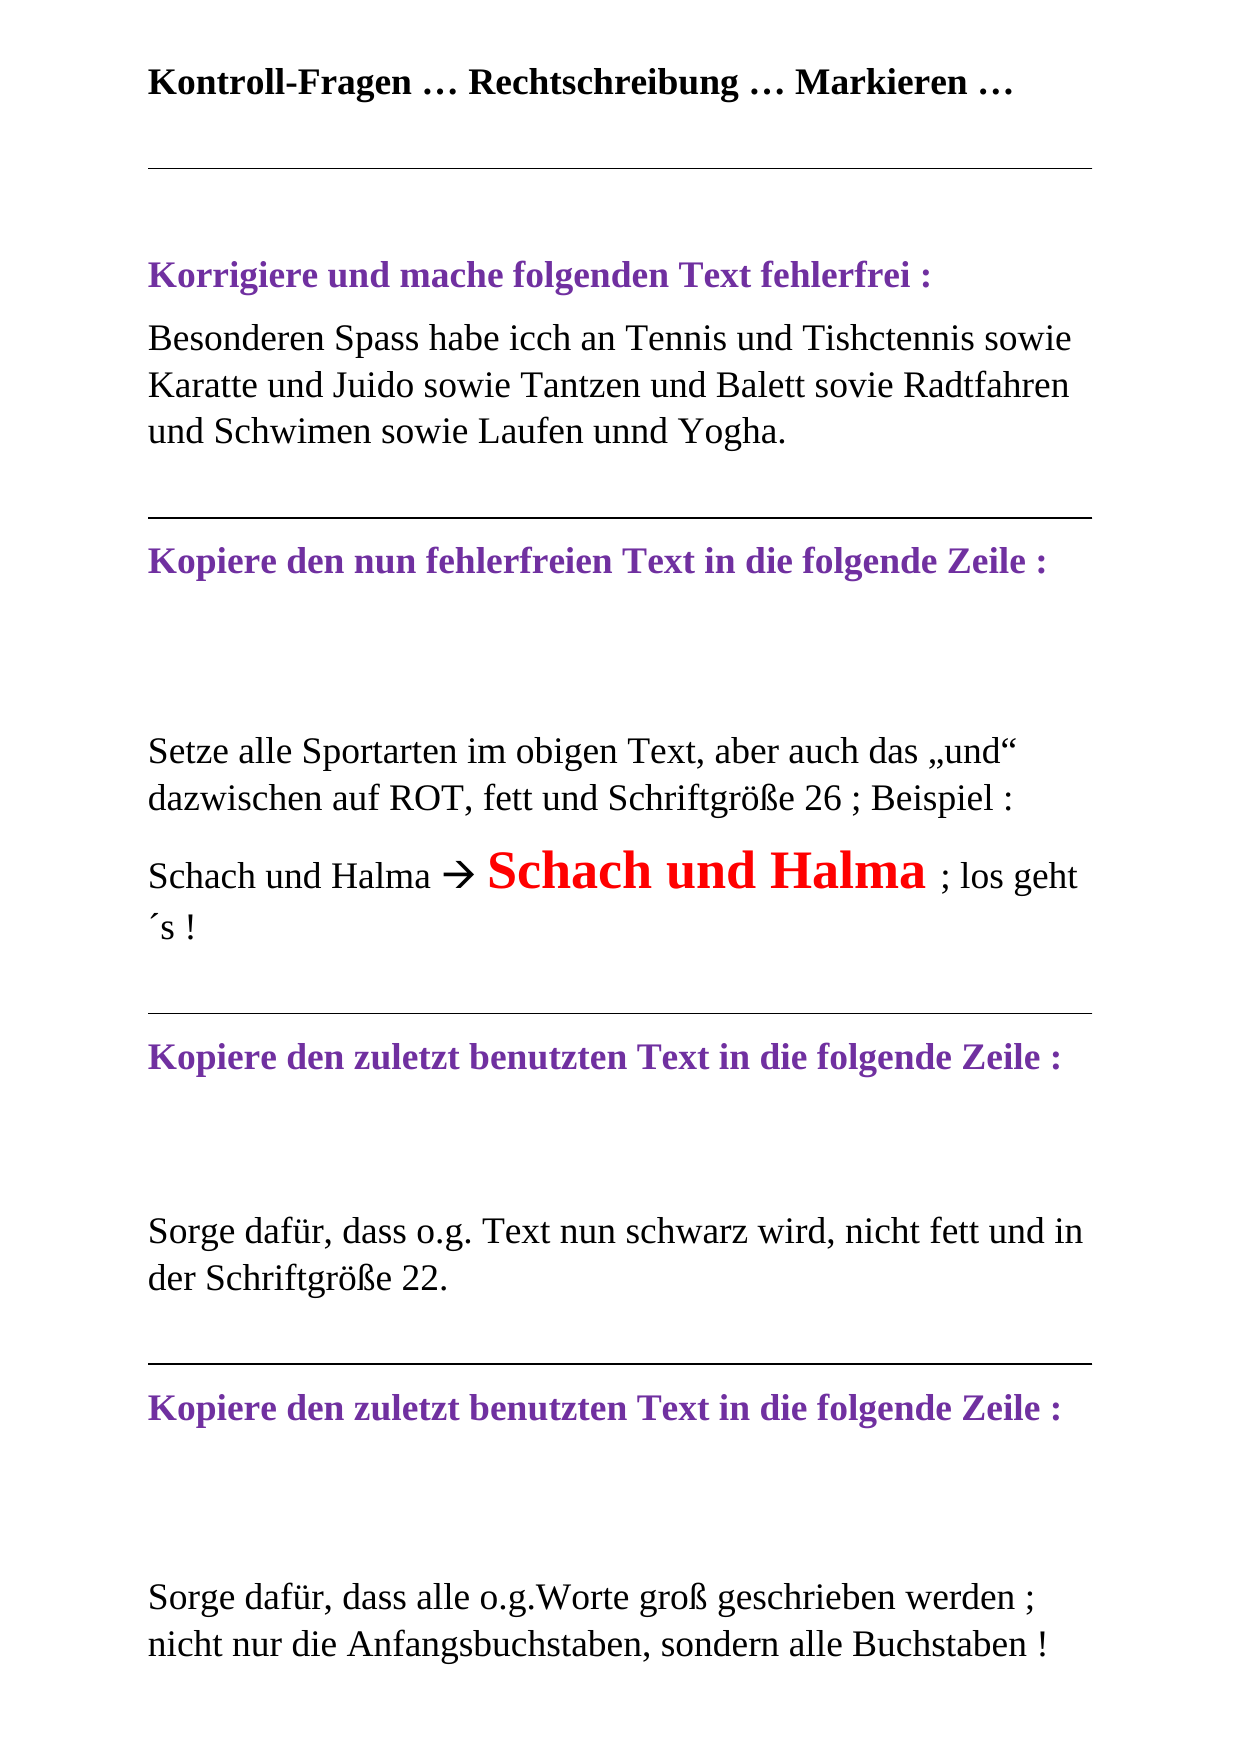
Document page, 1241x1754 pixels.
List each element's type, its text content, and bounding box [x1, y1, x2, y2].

text Setze alle Sportarten im obigen Text, aber auch das „und“ dazwischen auf ROT, fett und Schriftgröße 26 ; Beispiel : [148, 728, 1092, 818]
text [148, 1385, 1092, 1428]
text Besonderen Spass habe icch an Tennis und Tishctennis sowie Karatte und Juido sowie Tantzen und Balett sovie Radtfahren und Schwimen sowie Laufen unnd Yogha. [148, 316, 1092, 452]
text Sorge dafür, dass o.g. Text nun schwarz wird, nicht fett und in der Schriftgröße 22. [148, 1208, 1092, 1298]
text Kopiere den nun fehlerfreien Text in die folgende Zeile : [148, 539, 1092, 582]
text Korrigiere und mache folgenden Text fehlerfrei : [148, 252, 1092, 296]
text Sorge dafür, dass alle o.g.Worte groß geschrieben werden ; nicht nur die Anfangsbuchstaben, sondern alle Buchstaben ! [148, 1575, 1092, 1664]
text Kontroll-Fragen … Rechtschreibung … Markieren … [148, 59, 1092, 102]
text Kopiere den zuletzt benutzten Text in die folgende Zeile : [148, 1034, 1092, 1077]
text Schach und Halma Schach und Halma ; los geht´s ! [148, 838, 1092, 947]
